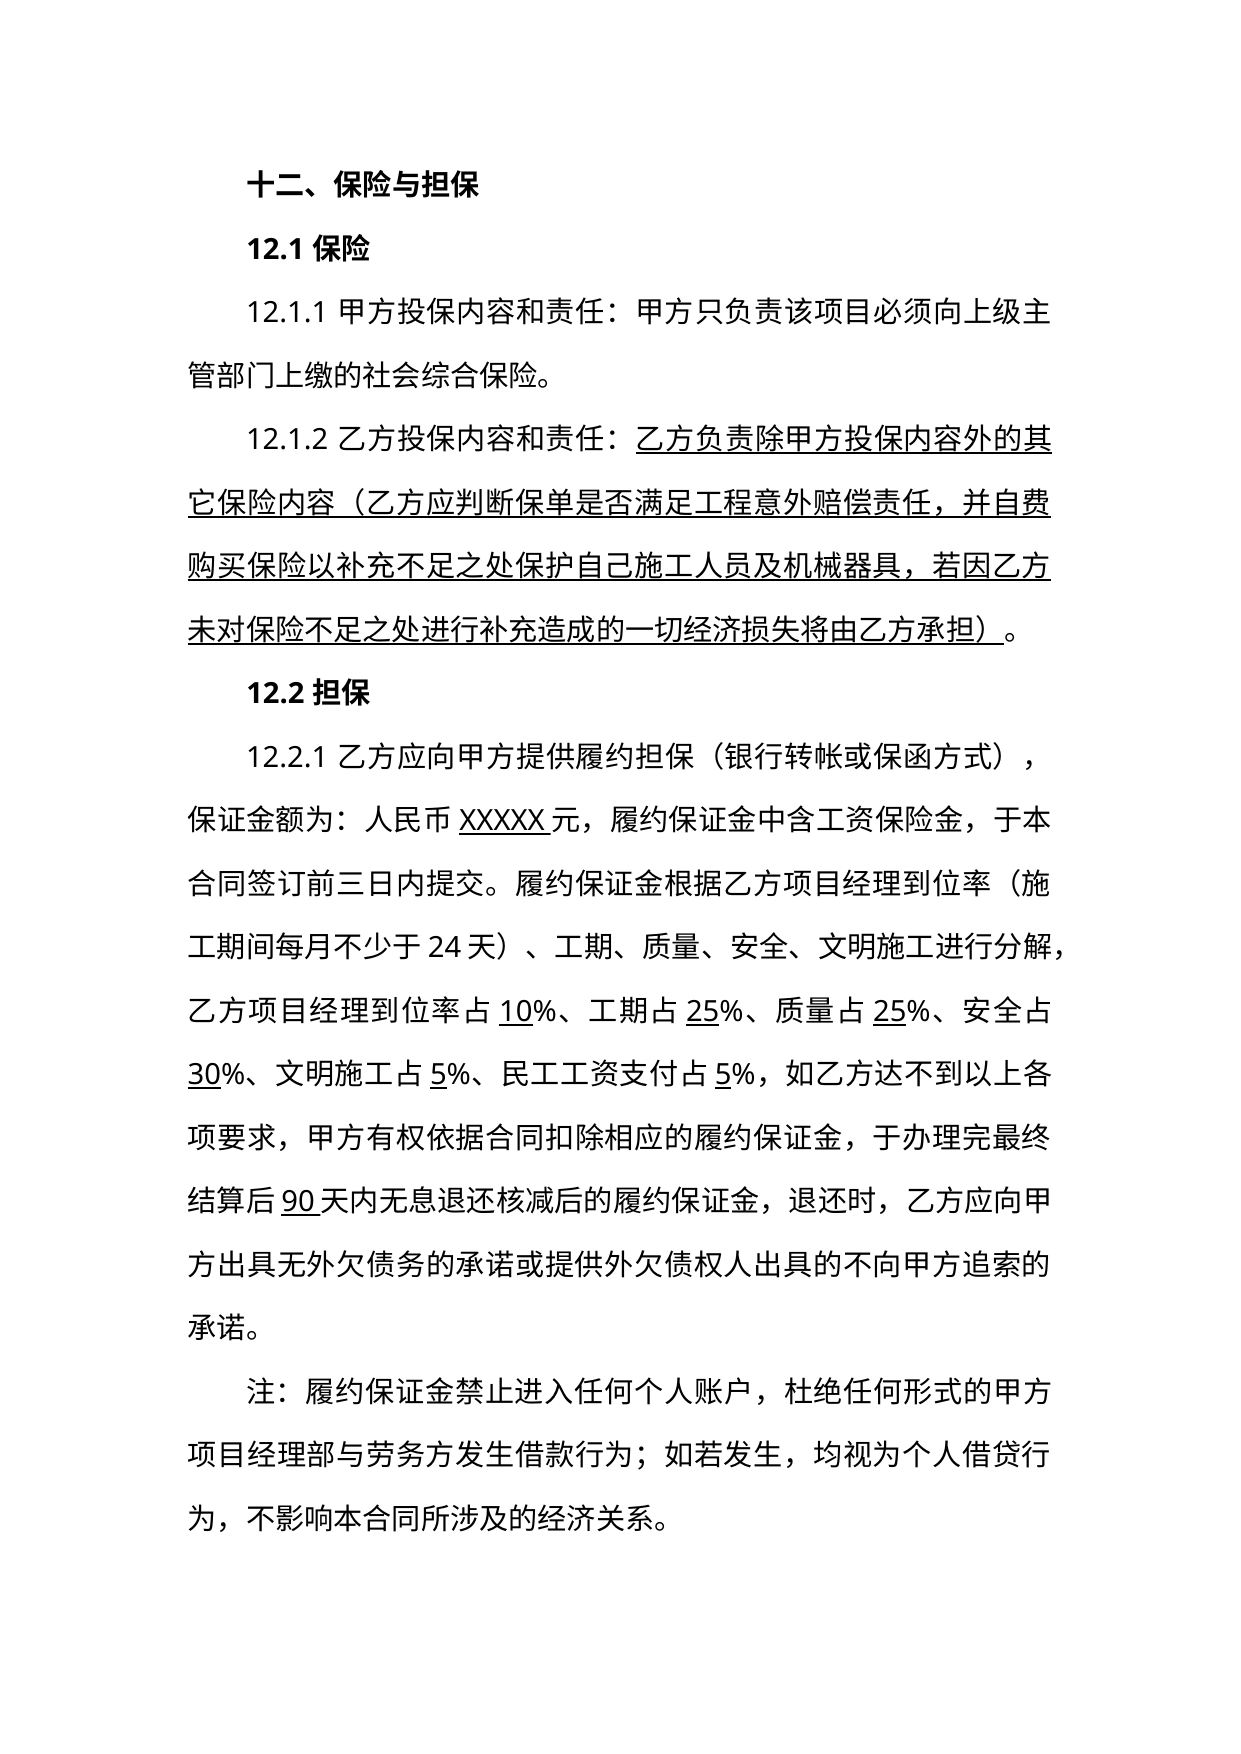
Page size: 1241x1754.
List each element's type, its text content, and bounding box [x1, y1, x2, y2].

text 12.2.1 乙方应向甲方提供履约担保（银行转帐或保函方式），保证金额为：人民币XXXXX元，履约保证金中含工资保险金，于本合同签订前三日内提交。履约保证金根据乙方项目经理到位率（施工期间每月不少于24天）、工期、质量、安全、文明施工进行分解，乙方项目经理到位率占10%、工期占25%、质量占25%、安全占30%、文明施工占5%、民工工资支付占5%，如乙方达不到以上各项要求，甲方有权依据合同扣除相应的履约保证金，于办理完最终结算后90天内无息退还核减后的履约保证金，退还时，乙方应向甲方出具无外欠债务的承诺或提供外欠债权人出具的不向甲方追索的承诺。 [187, 733, 1053, 1347]
text 12.2 担保 [187, 670, 1053, 712]
text 注：履约保证金禁止进入任何个人账户，杜绝任何形式的甲方项目经理部与劳务方发生借款行为；如若发生，均视为个人借贷行为，不影响本合同所涉及的经济关系。 [187, 1368, 1053, 1537]
text 12.1.2 乙方投保内容和责任：乙方负责除甲方投保内容外的其它保险内容（乙方应判断保单是否满足工程意外赔偿责任，并自费购买保险以补充不足之处保护自己施工人员及机械器具，若因乙方未对保险不足之处进行补充造成的一切经济损失将由乙方承担）。 [187, 416, 1053, 649]
text 12.1 保险 [187, 225, 1053, 268]
text 12.1.1 甲方投保内容和责任：甲方只负责该项目必须向上级主管部门上缴的社会综合保险。 [187, 289, 1053, 395]
text 十二、保险与担保 [187, 162, 1053, 204]
